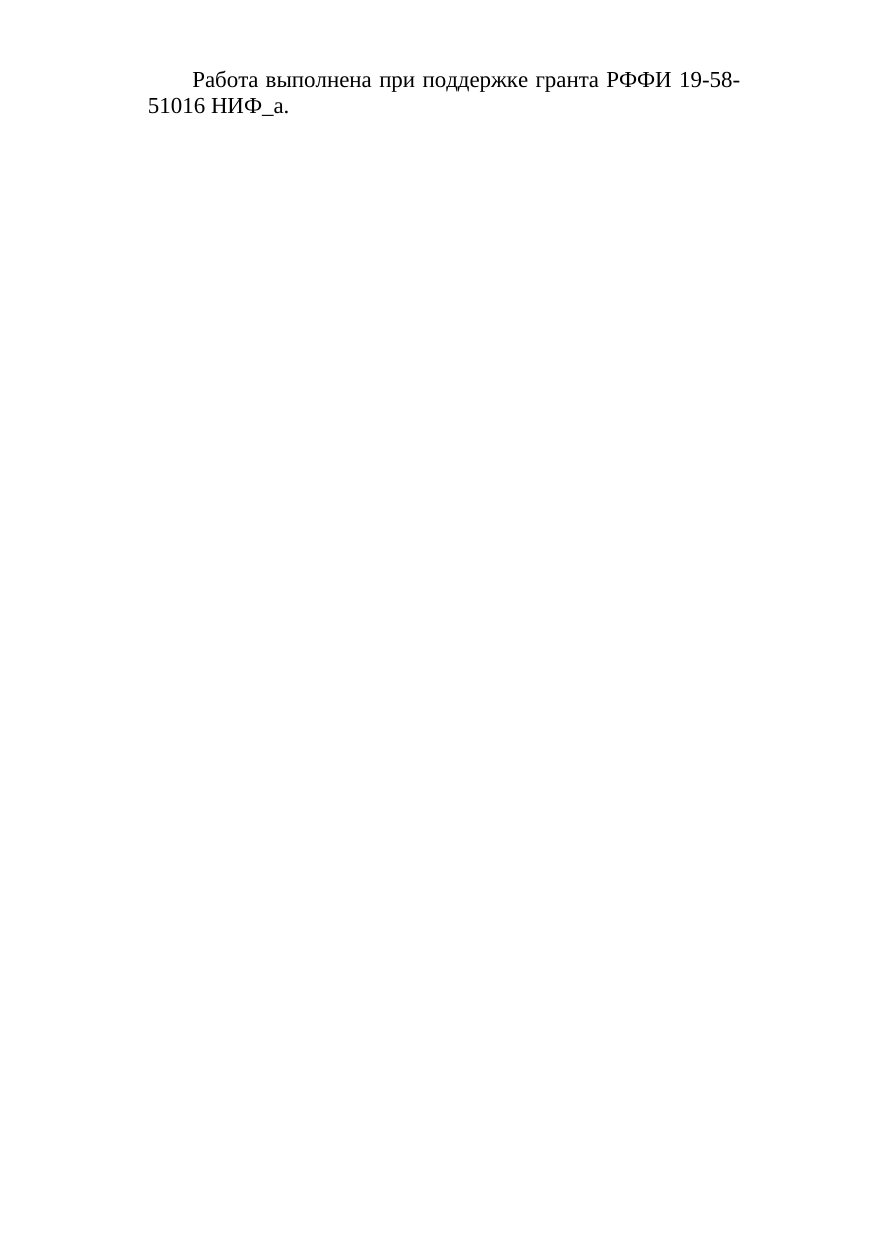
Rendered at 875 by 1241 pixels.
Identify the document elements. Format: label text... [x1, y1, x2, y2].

text Работа выполнена при поддержке гранта РФФИ 19-58-51016 НИФ_а. [148, 66, 741, 119]
